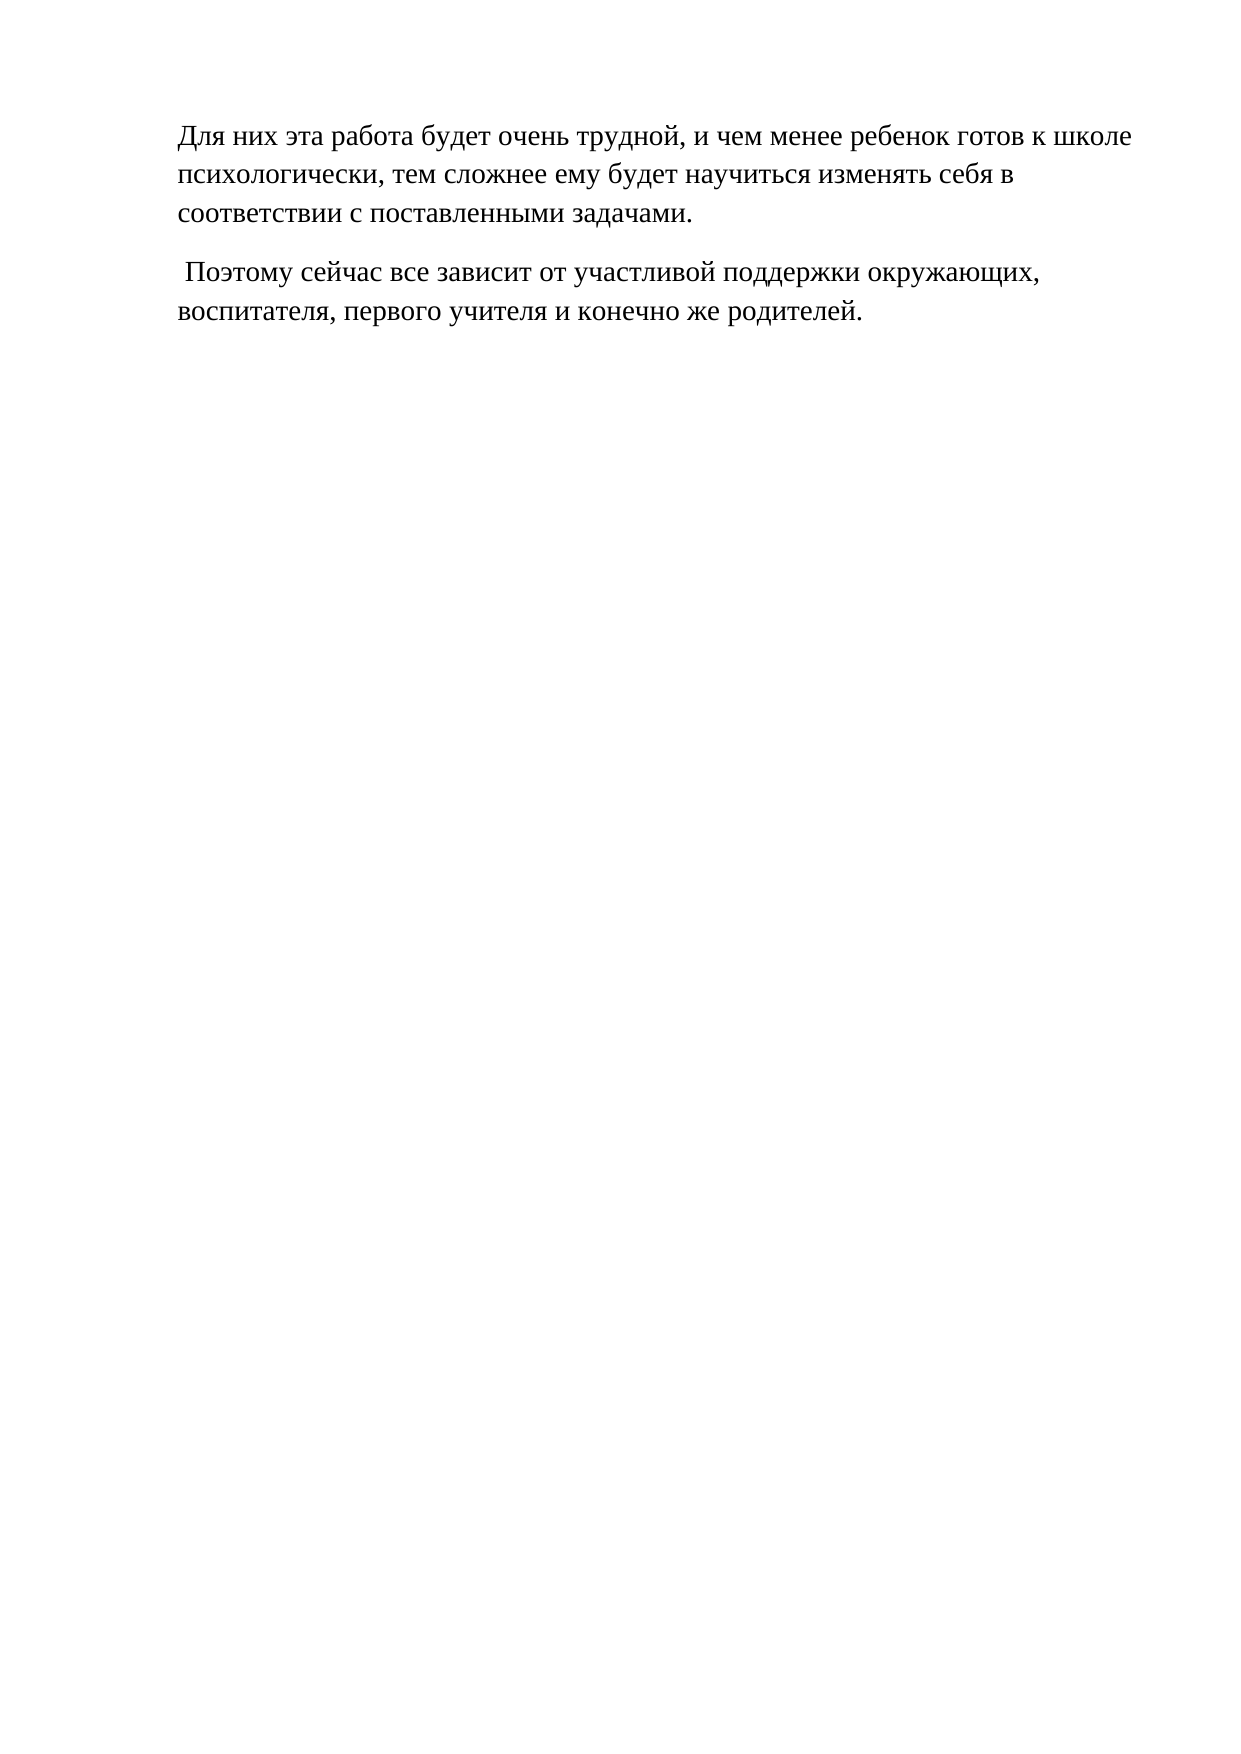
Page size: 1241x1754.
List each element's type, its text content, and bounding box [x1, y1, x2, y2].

text Для них эта работа будет очень трудной, и чем менее ребенок готов к школе психологически, тем сложнее ему будет научиться изменять себя в соответствии с поставленными задачами. [177, 118, 1152, 229]
text Поэтому сейчас все зависит от участливой поддержки окружающих, воспитателя, первого учителя и конечно же родителей. [177, 254, 1152, 327]
